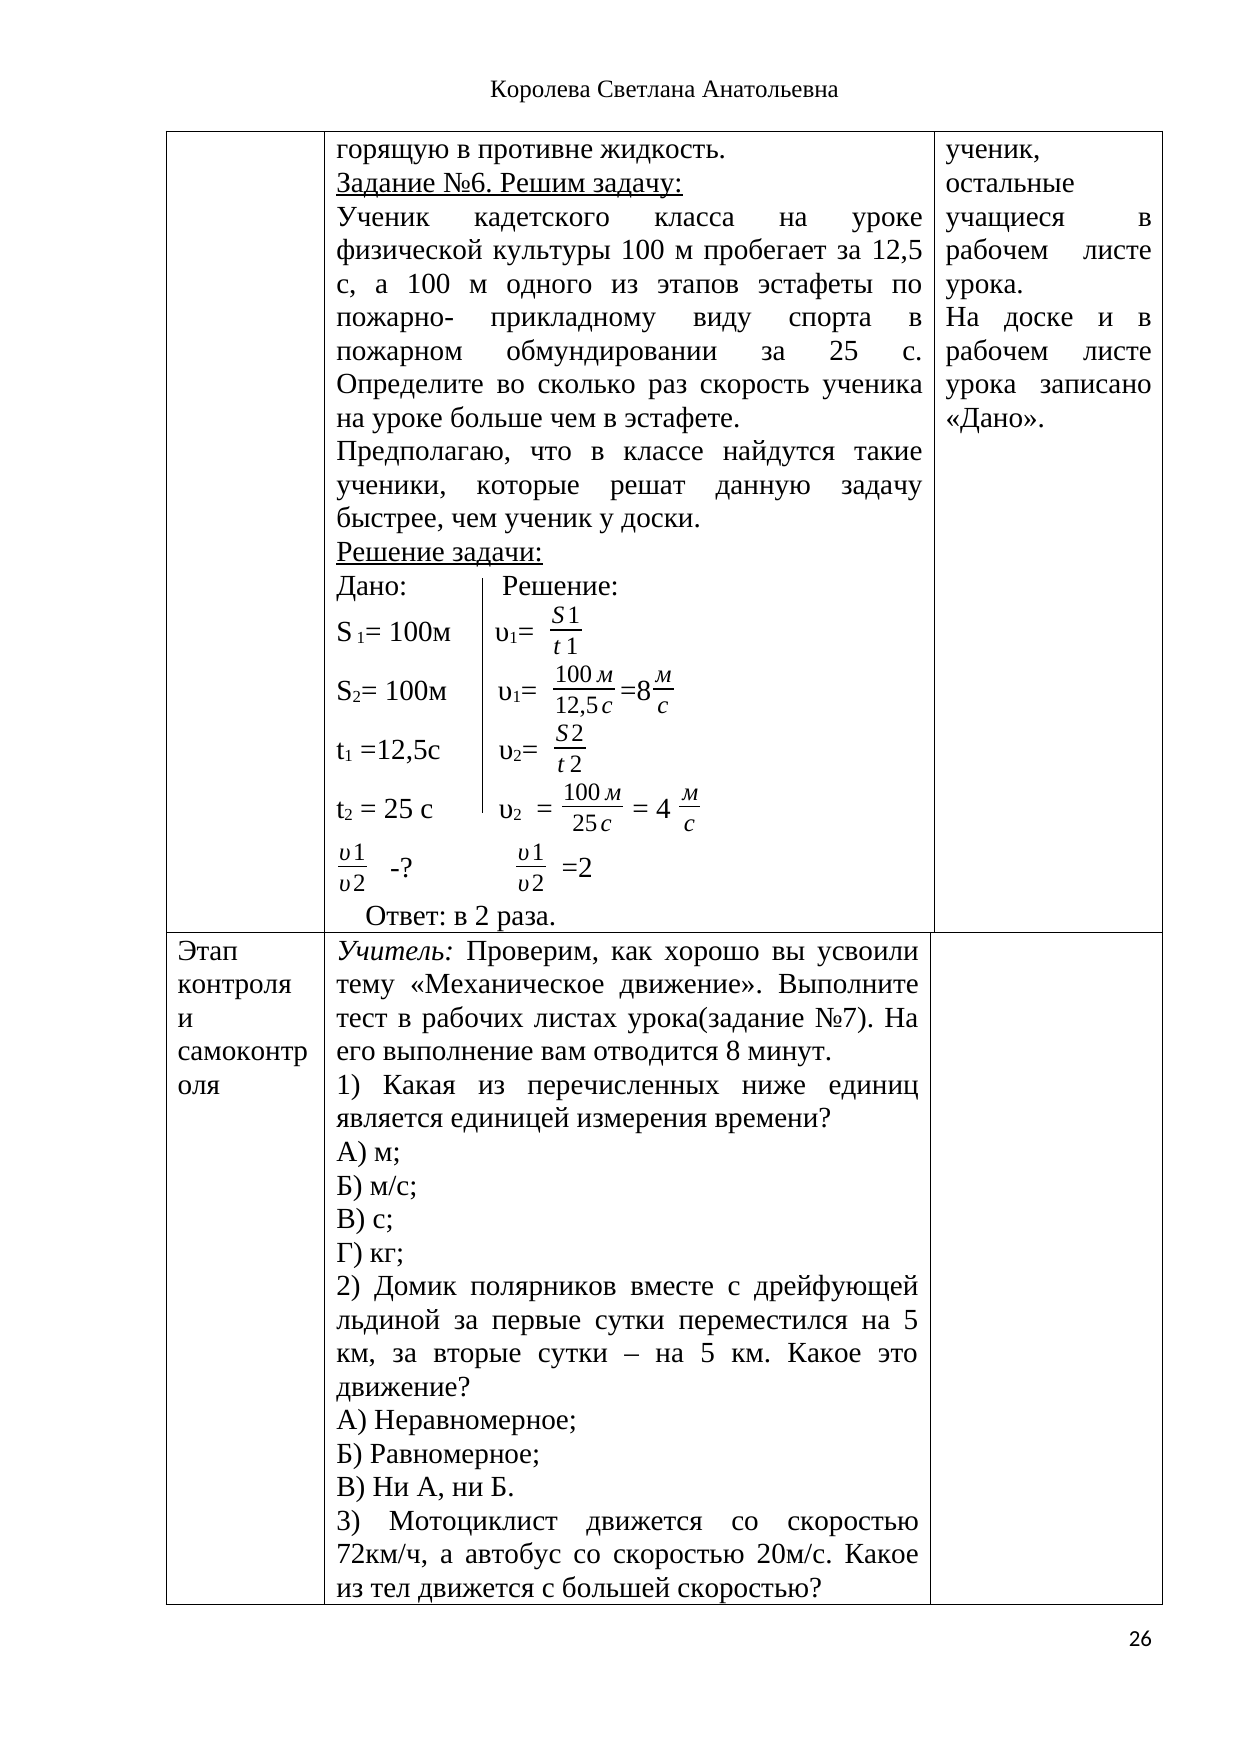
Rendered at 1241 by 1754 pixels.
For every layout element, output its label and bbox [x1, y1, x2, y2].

table_cell [325, 933, 930, 1604]
table_cell [167, 132, 324, 932]
table_cell [935, 132, 1162, 932]
table_cell [325, 132, 934, 932]
table_cell [167, 933, 324, 1604]
table_cell [931, 933, 1162, 1604]
